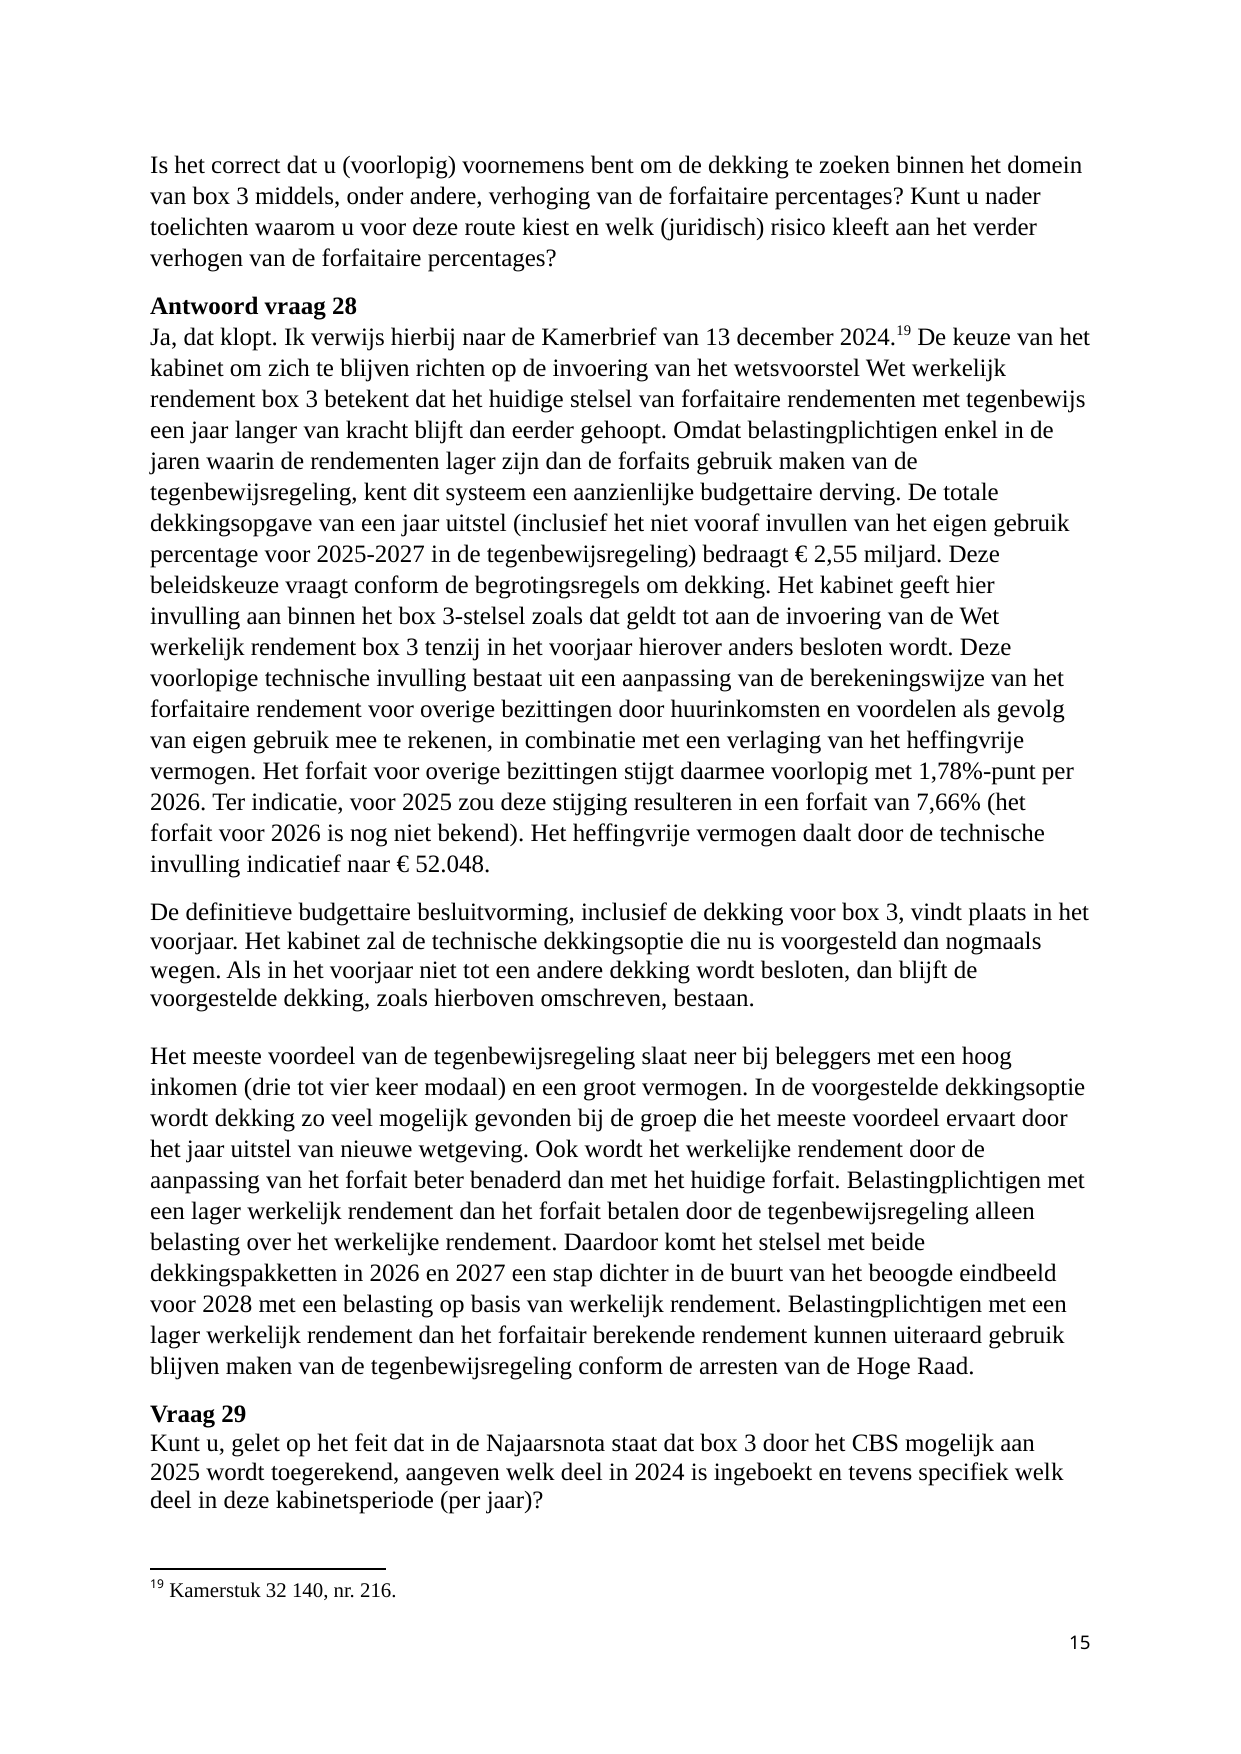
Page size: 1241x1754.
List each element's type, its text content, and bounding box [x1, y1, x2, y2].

text Antwoord vraag 28 [150, 291, 1090, 319]
text Kunt u, gelet op het feit dat in de Najaarsnota staat dat box 3 door het CBS mogelijk aan 2025 wordt toegerekend, aangeven welk deel in 2024 is ingeboekt en tevens specifiek welk deel in deze kabinetsperiode (per jaar)? [150, 1428, 1090, 1514]
text Ja, dat klopt. Ik verwijs hierbij naar de Kamerbrief van 13 december 2024. De keuze van het kabinet om zich te blijven richten op de invoering van het wetsvoorstel Wet werkelijk rendement box 3 betekent dat het huidige stelsel van forfaitaire rendementen met tegenbewijs een jaar langer van kracht blijft dan eerder gehoopt. Omdat belastingplichtigen enkel in de jaren waarin de rendementen lager zijn dan de forfaits gebruik maken van de tegenbewijsregeling, kent dit systeem een aanzienlijke budgettaire derving. De totale dekkingsopgave van een jaar uitstel (inclusief het niet vooraf invullen van het eigen gebruik percentage voor 2025-2027 in de tegenbewijsregeling) bedraagt € 2,55 miljard. Deze beleidskeuze vraagt conform de begrotingsregels om dekking. Het kabinet geeft hier invulling aan binnen het box 3-stelsel zoals dat geldt tot aan de invoering van de Wet werkelijk rendement box 3 tenzij in het voorjaar hierover anders besloten wordt. Deze voorlopige technische invulling bestaat uit een aanpassing van de berekeningswijze van het forfaitaire rendement voor overige bezittingen door huurinkomsten en voordelen als gevolg van eigen gebruik mee te rekenen, in combinatie met een verlaging van het heffingvrije vermogen. Het forfait voor overige bezittingen stijgt daarmee voorlopig met 1,78%-punt per 2026. Ter indicatie, voor 2025 zou deze stijging resulteren in een forfait van 7,66% (het forfait voor 2026 is nog niet bekend). Het heffingvrije vermogen daalt door de technische invulling indicatief naar € 52.048. [150, 322, 1090, 878]
text De definitieve budgettaire besluitvorming, inclusief de dekking voor box 3, vindt plaats in het voorjaar. Het kabinet zal de technische dekkingsoptie die nu is voorgesteld dan nogmaals wegen. Als in het voorjaar niet tot een andere dekking wordt besloten, dan blijft de voorgestelde dekking, zoals hierboven omschreven, bestaan. [150, 897, 1090, 1012]
text Vraag 29 [150, 1399, 1090, 1428]
text Is het correct dat u (voorlopig) voornemens bent om de dekking te zoeken binnen het domein van box 3 middels, onder andere, verhoging van de forfaitaire percentages? Kunt u nader toelichten waarom u voor deze route kiest en welk (juridisch) risico kleeft aan het verder verhogen van de forfaitaire percentages? [150, 150, 1090, 272]
text Het meeste voordeel van de tegenbewijsregeling slaat neer bij beleggers met een hoog inkomen (drie tot vier keer modaal) en een groot vermogen. In de voorgestelde dekkingsoptie wordt dekking zo veel mogelijk gevonden bij de groep die het meeste voordeel ervaart door het jaar uitstel van nieuwe wetgeving. Ook wordt het werkelijke rendement door de aanpassing van het forfait beter benaderd dan met het huidige forfait. Belastingplichtigen met een lager werkelijk rendement dan het forfait betalen door de tegenbewijsregeling alleen belasting over het werkelijke rendement. Daardoor komt het stelsel met beide dekkingspakketten in 2026 en 2027 een stap dichter in de buurt van het beoogde eindbeeld voor 2028 met een belasting op basis van werkelijk rendement. Belastingplichtigen met een lager werkelijk rendement dan het forfaitair berekende rendement kunnen uiteraard gebruik blijven maken van de tegenbewijsregeling conform de arresten van de Hoge Raad. [150, 1041, 1090, 1380]
